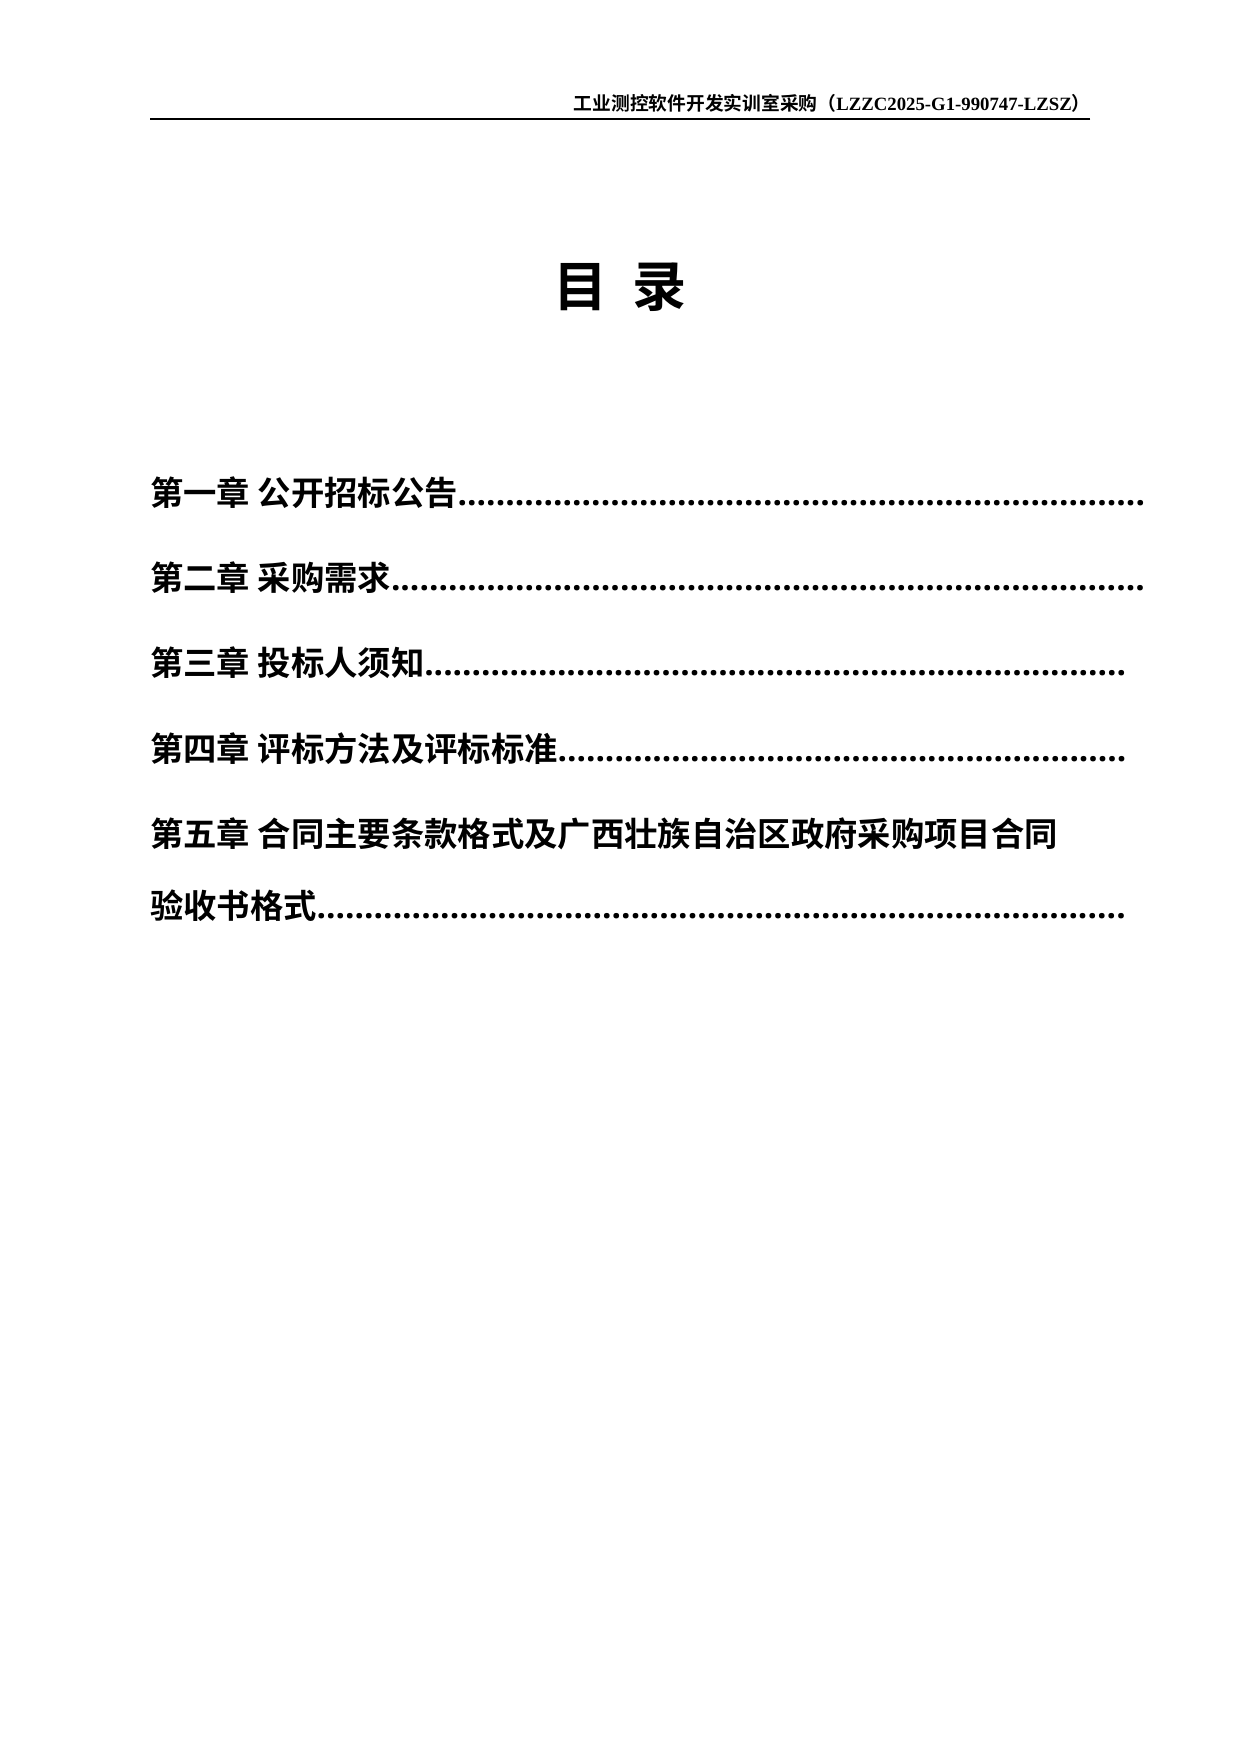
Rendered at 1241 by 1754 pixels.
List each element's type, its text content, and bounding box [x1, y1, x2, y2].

text 第一章 公开招标公告 1 [150, 467, 1090, 515]
text 第三章 投标人须知 47 [150, 637, 1090, 686]
text 目 录 [150, 243, 1090, 322]
text 第二章 采购需求 5 [150, 552, 1090, 601]
text 第五章 合同主要条款格式及广西壮族自治区政府采购项目合同验收书格式 76 [150, 807, 1090, 928]
text 第四章 评标方法及评标标准 61 [150, 722, 1090, 771]
